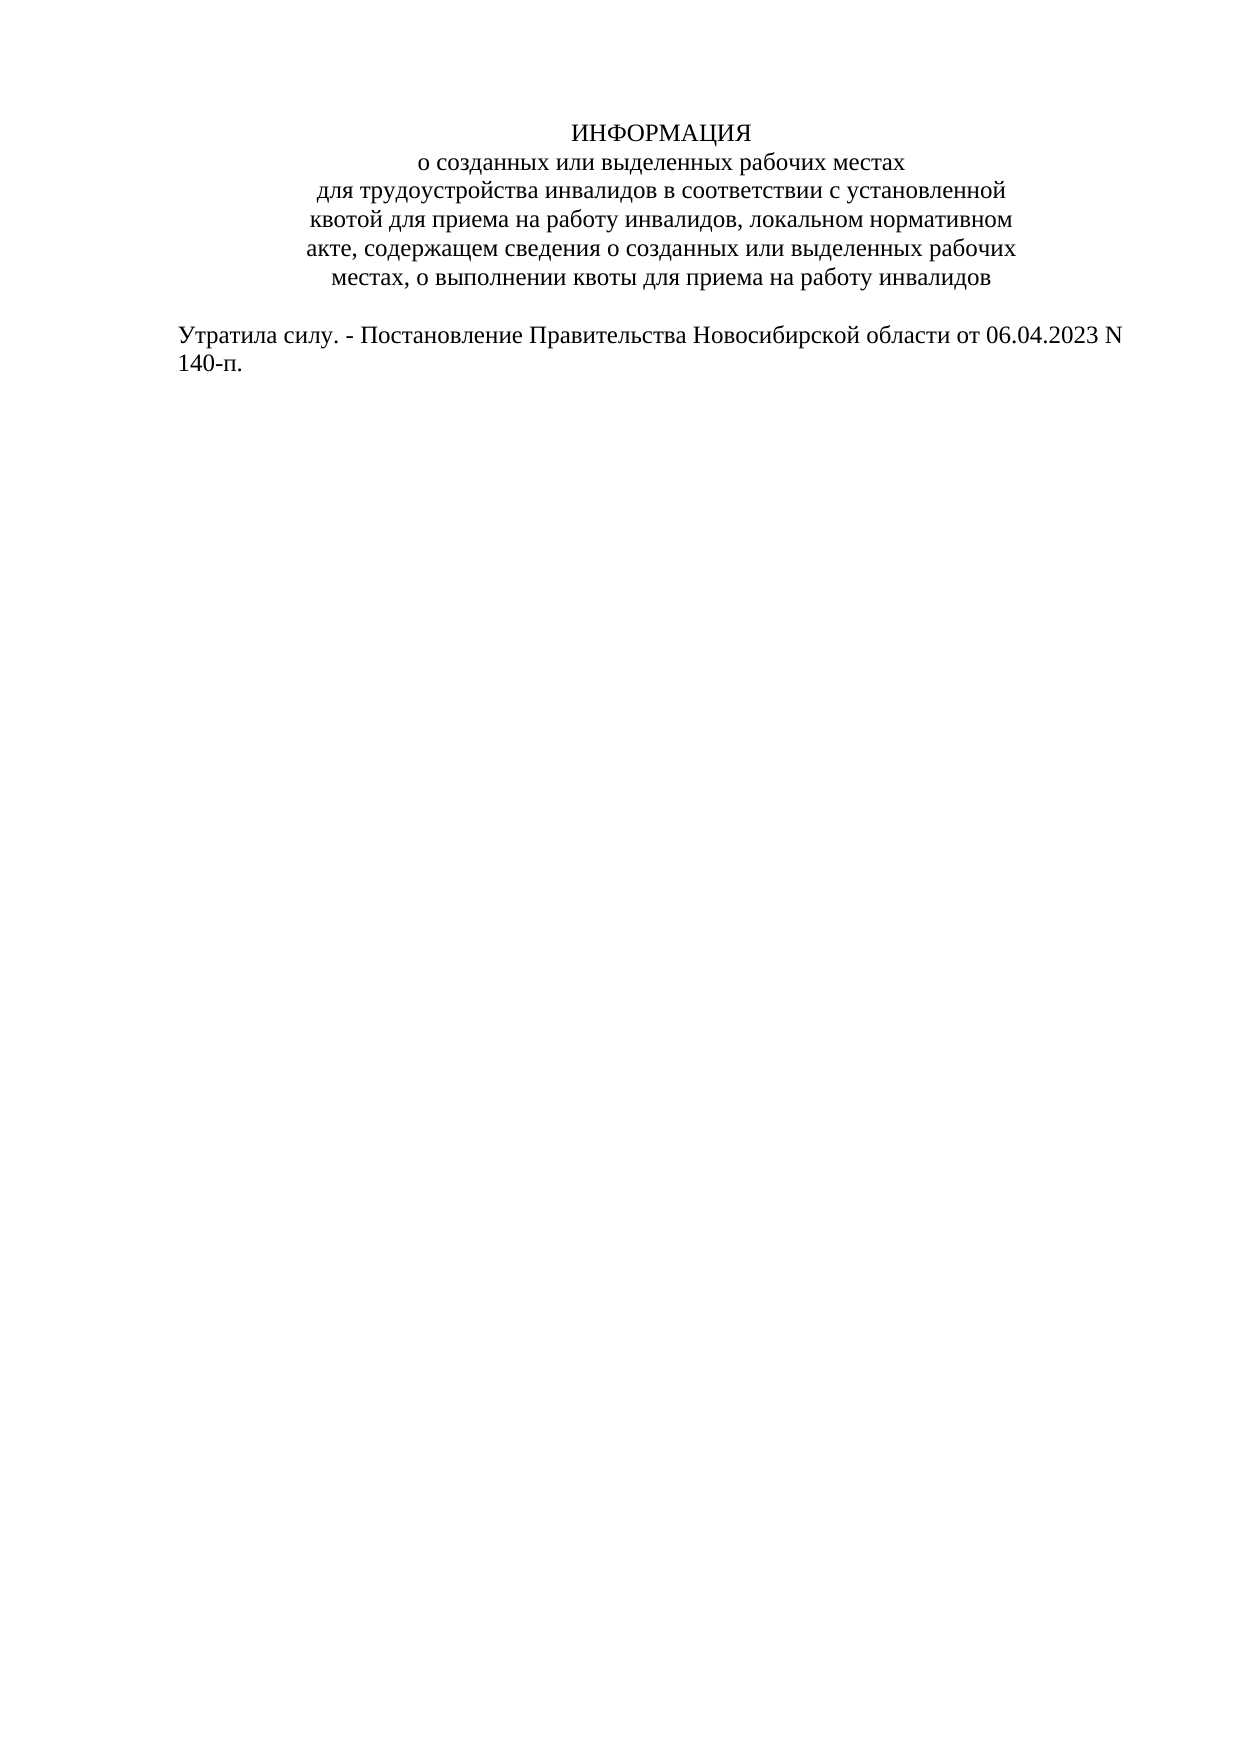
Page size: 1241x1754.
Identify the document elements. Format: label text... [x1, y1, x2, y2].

text ИНФОРМАЦИЯ о созданных или выделенных рабочих местах для трудоустройства инвалидов в соответствии с установленной квотой для приема на работу инвалидов, локальном нормативном акте, содержащем сведения о созданных или выделенных рабочих местах, о выполнении квоты для приема на работу инвалидов [177, 118, 1152, 291]
text Утратила силу. - Постановление Правительства Новосибирской области от 06.04.2023 N 140-п. [177, 320, 1152, 377]
